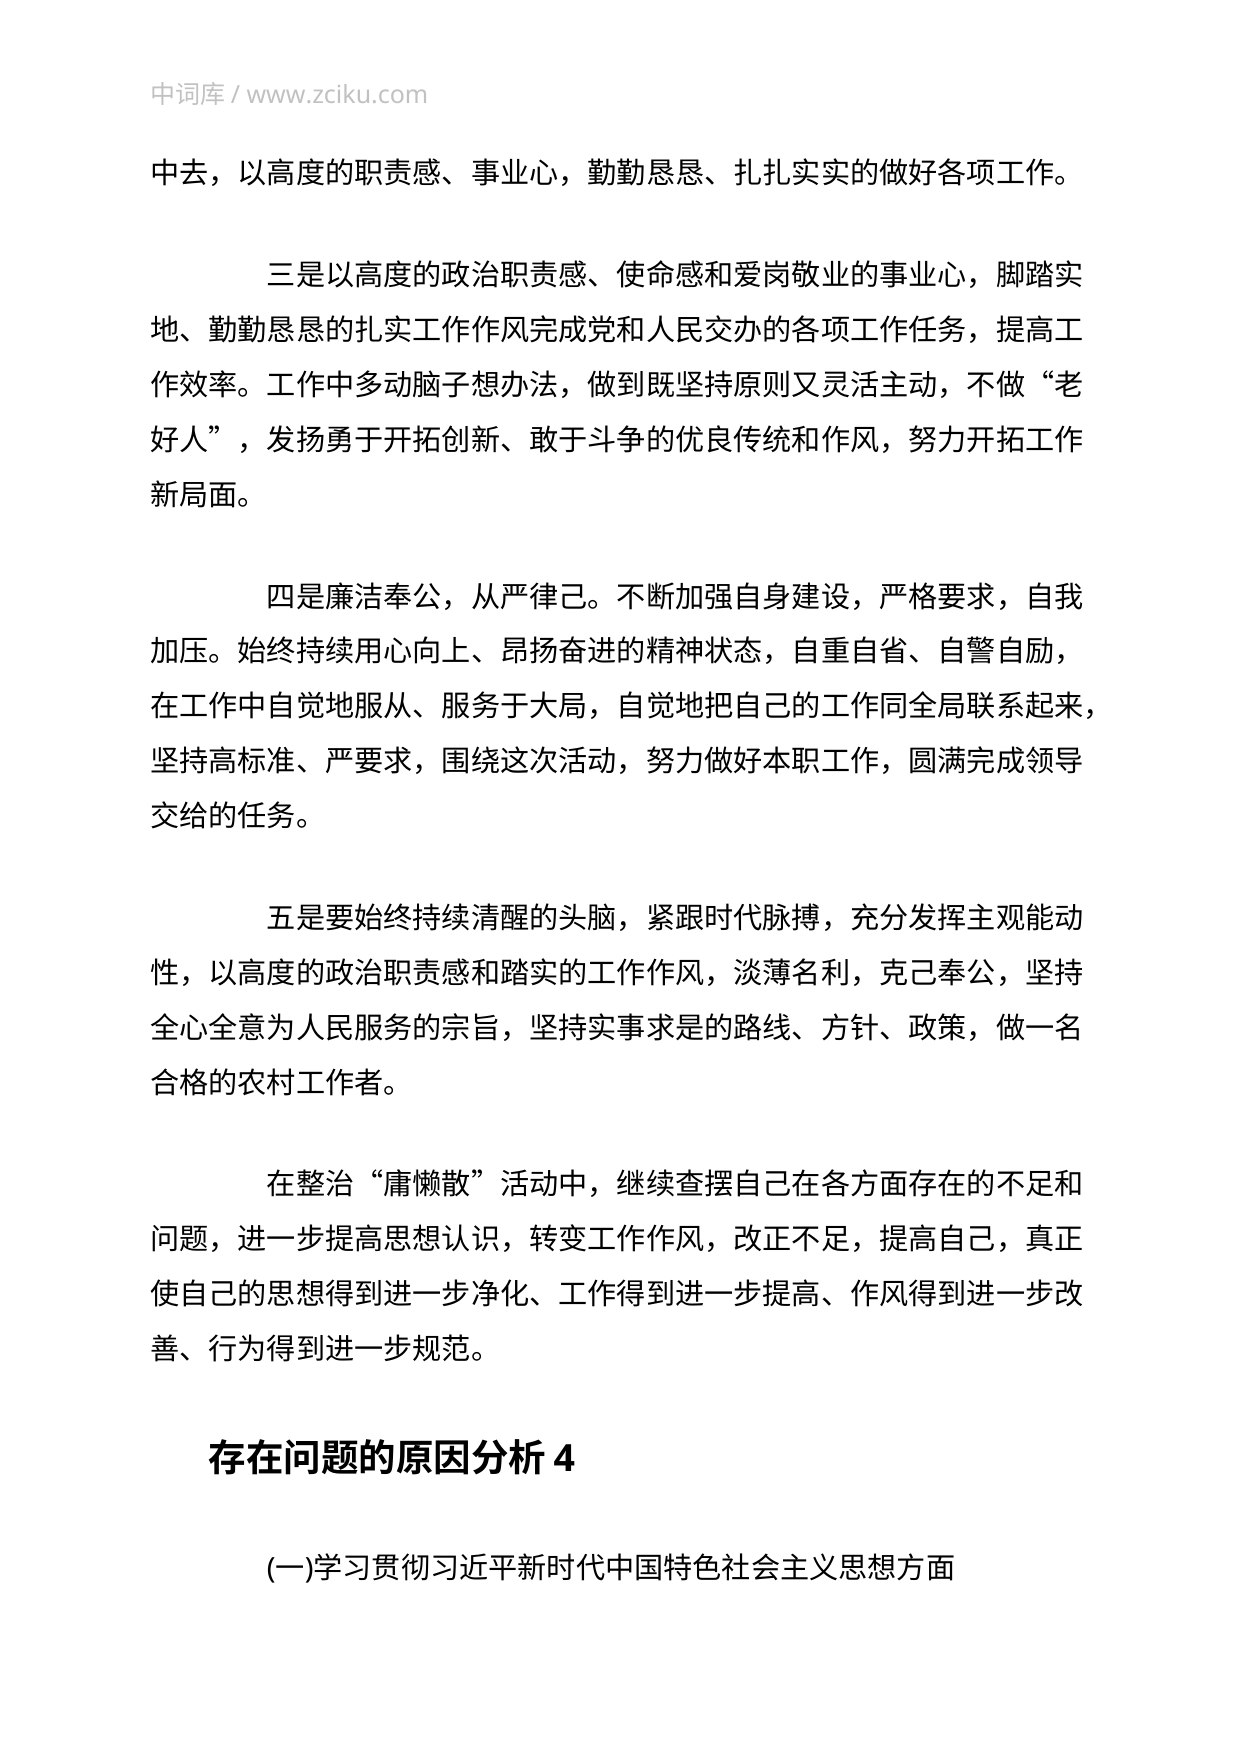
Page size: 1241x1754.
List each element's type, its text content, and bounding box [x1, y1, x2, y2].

text (一)学习贯彻习近平新时代中国特色社会主义思想方面 [150, 1545, 1090, 1587]
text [150, 150, 1090, 192]
text 五是要始终持续清醒的头脑，紧跟时代脉搏，充分发挥主观能动性，以高度的政治职责感和踏实的工作作风，淡薄名利，克己奉公，坚持全心全意为人民服务的宗旨，坚持实事求是的路线、方针、政策，做一名合格的农村工作者。 [150, 894, 1090, 1101]
text 存在问题的原因分析4 [150, 1427, 1090, 1482]
text 四是廉洁奉公，从严律己。不断加强自身建设，严格要求，自我加压。始终持续用心向上、昂扬奋进的精神状态，自重自省、自警自励，在工作中自觉地服从、服务于大局，自觉地把自己的工作同全局联系起来，坚持高标准、严要求，围绕这次活动，努力做好本职工作，圆满完成领导交给的任务。 [150, 573, 1090, 835]
text 在整治“庸懒散”活动中，继续查摆自己在各方面存在的不足和问题，进一步提高思想认识，转变工作作风，改正不足，提高自己，真正使自己的思想得到进一步净化、工作得到进一步提高、作风得到进一步改善、行为得到进一步规范。 [150, 1161, 1090, 1368]
text 三是以高度的政治职责感、使命感和爱岗敬业的事业心，脚踏实地、勤勤恳恳的扎实工作作风完成党和人民交办的各项工作任务，提高工作效率。工作中多动脑子想办法，做到既坚持原则又灵活主动，不做“老好人”，发扬勇于开拓创新、敢于斗争的优良传统和作风，努力开拓工作新局面。 [150, 252, 1090, 514]
